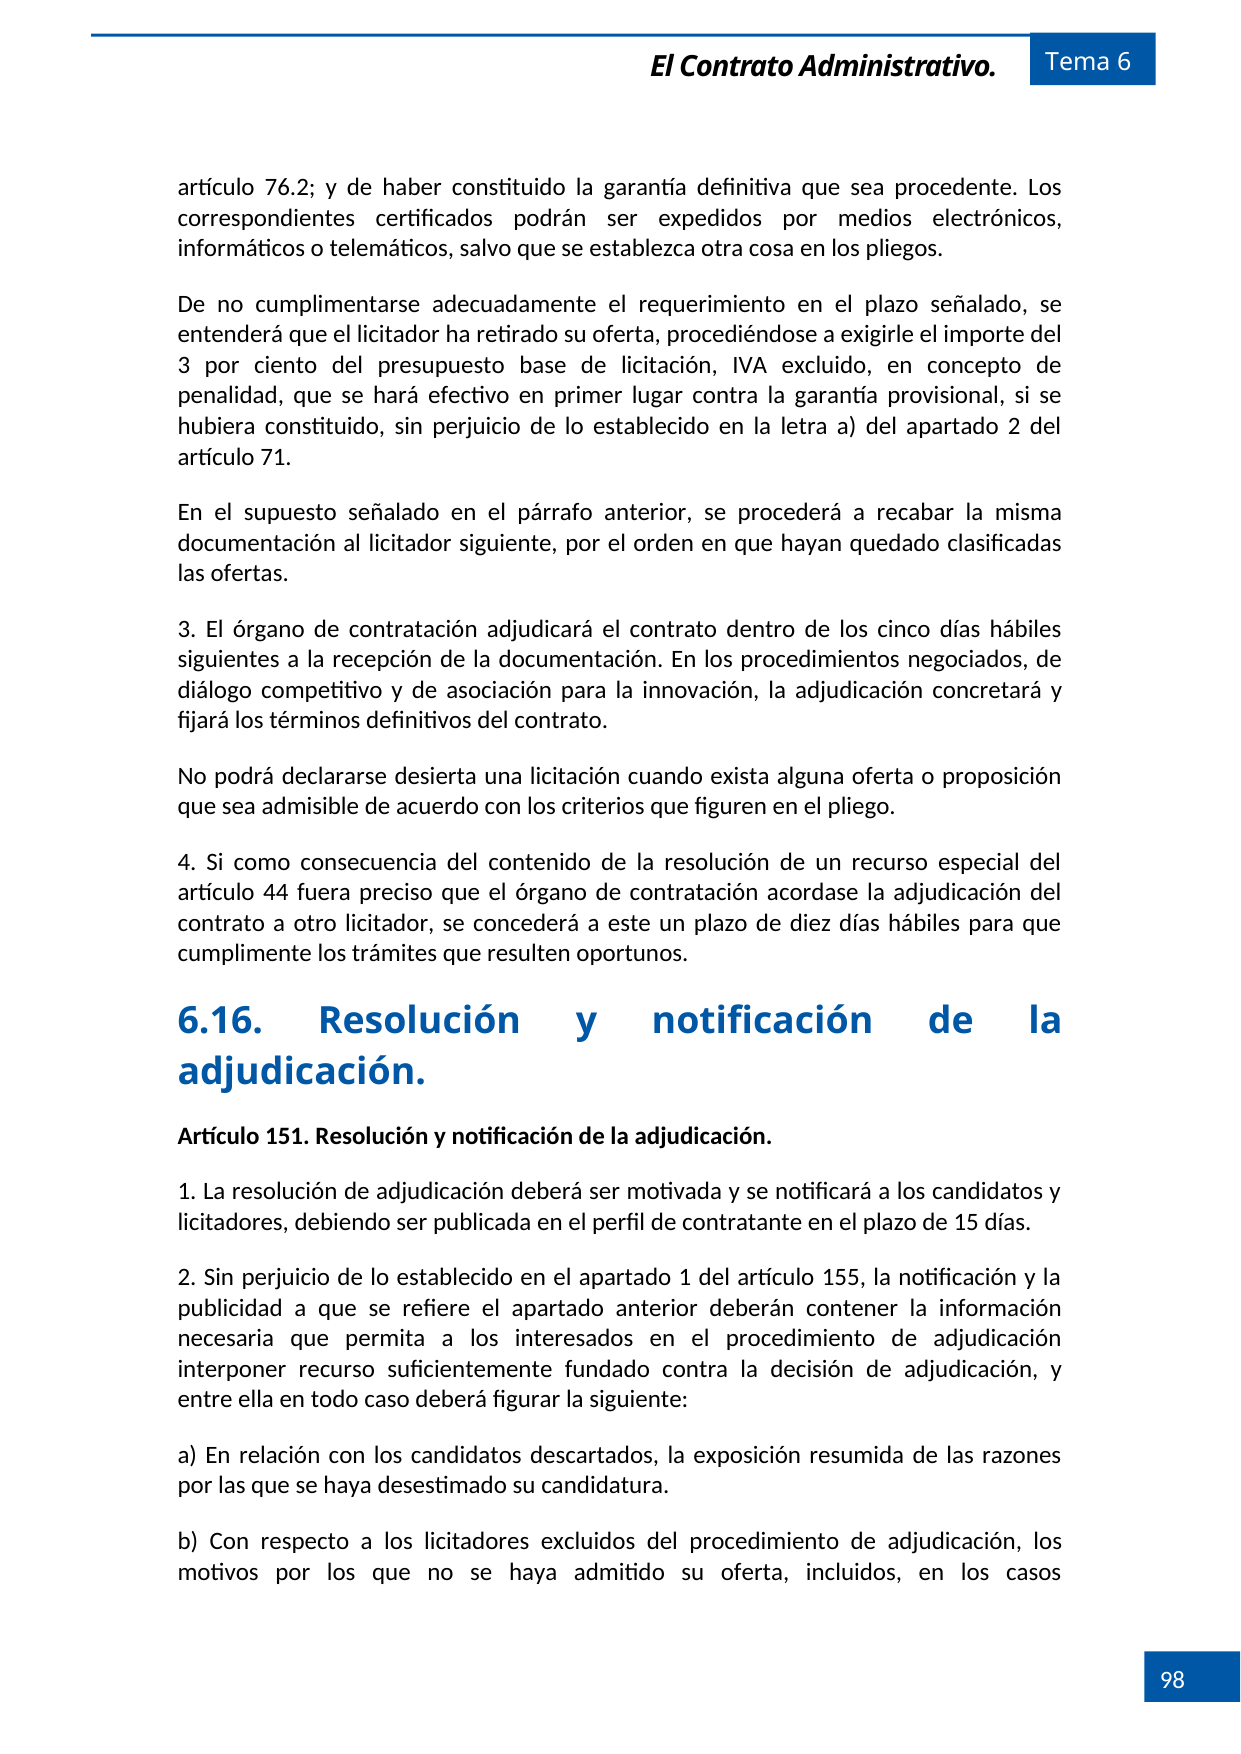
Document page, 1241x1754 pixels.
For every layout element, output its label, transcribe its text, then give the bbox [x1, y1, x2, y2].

text 3. El órgano de contratación adjudicará el contrato dentro de los cinco días hábiles siguientes a la recepción de la documentación. En los procedimientos negociados, de diálogo competitivo y de asociación para la innovación, la adjudicación concretará y fijará los términos definitivos del contrato. [177, 613, 1063, 735]
text Artículo 151. Resolución y notificación de la adjudicación. [177, 1120, 1063, 1151]
text De no cumplimentarse adecuadamente el requerimiento en el plazo señalado, se entenderá que el licitador ha retirado su oferta, procediéndose a exigirle el importe del 3 por ciento del presupuesto base de licitación, IVA excluido, en concepto de penalidad, que se hará efectivo en primer lugar contra la garantía provisional, si se hubiera constituido, sin perjuicio de lo establecido en la letra a) del apartado 2 del artículo 71. [177, 288, 1063, 471]
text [177, 1525, 1063, 1586]
text No podrá declararse desierta una licitación cuando exista alguna oferta o proposición que sea admisible de acuerdo con los criterios que figuren en el pliego. [177, 760, 1063, 821]
text 2. Sin perjuicio de lo establecido en el apartado 1 del artículo 155, la notificación y la publicidad a que se refiere el apartado anterior deberán contener la información necesaria que permita a los interesados en el procedimiento de adjudicación interponer recurso suficientemente fundado contra la decisión de adjudicación, y entre ella en todo caso deberá figurar la siguiente: [177, 1262, 1063, 1414]
text 1. La resolución de adjudicación deberá ser motivada y se notificará a los candidatos y licitadores, debiendo ser publicada en el perfil de contratante en el plazo de 15 días. [177, 1176, 1063, 1237]
text 4. Si como consecuencia del contenido de la resolución de un recurso especial del artículo 44 fuera preciso que el órgano de contratación acordase la adjudicación del contrato a otro licitador, se concederá a este un plazo de diez días hábiles para que cumplimente los trámites que resulten oportunos. [177, 846, 1063, 968]
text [177, 171, 1063, 263]
text a) En relación con los candidatos descartados, la exposición resumida de las razones por las que se haya desestimado su candidatura. [177, 1439, 1063, 1500]
subtitle 6.16. Resolución y notificación de la adjudicación. [177, 993, 1063, 1095]
text En el supuesto señalado en el párrafo anterior, se procederá a recabar la misma documentación al licitador siguiente, por el orden en que hayan quedado clasificadas las ofertas. [177, 496, 1063, 588]
